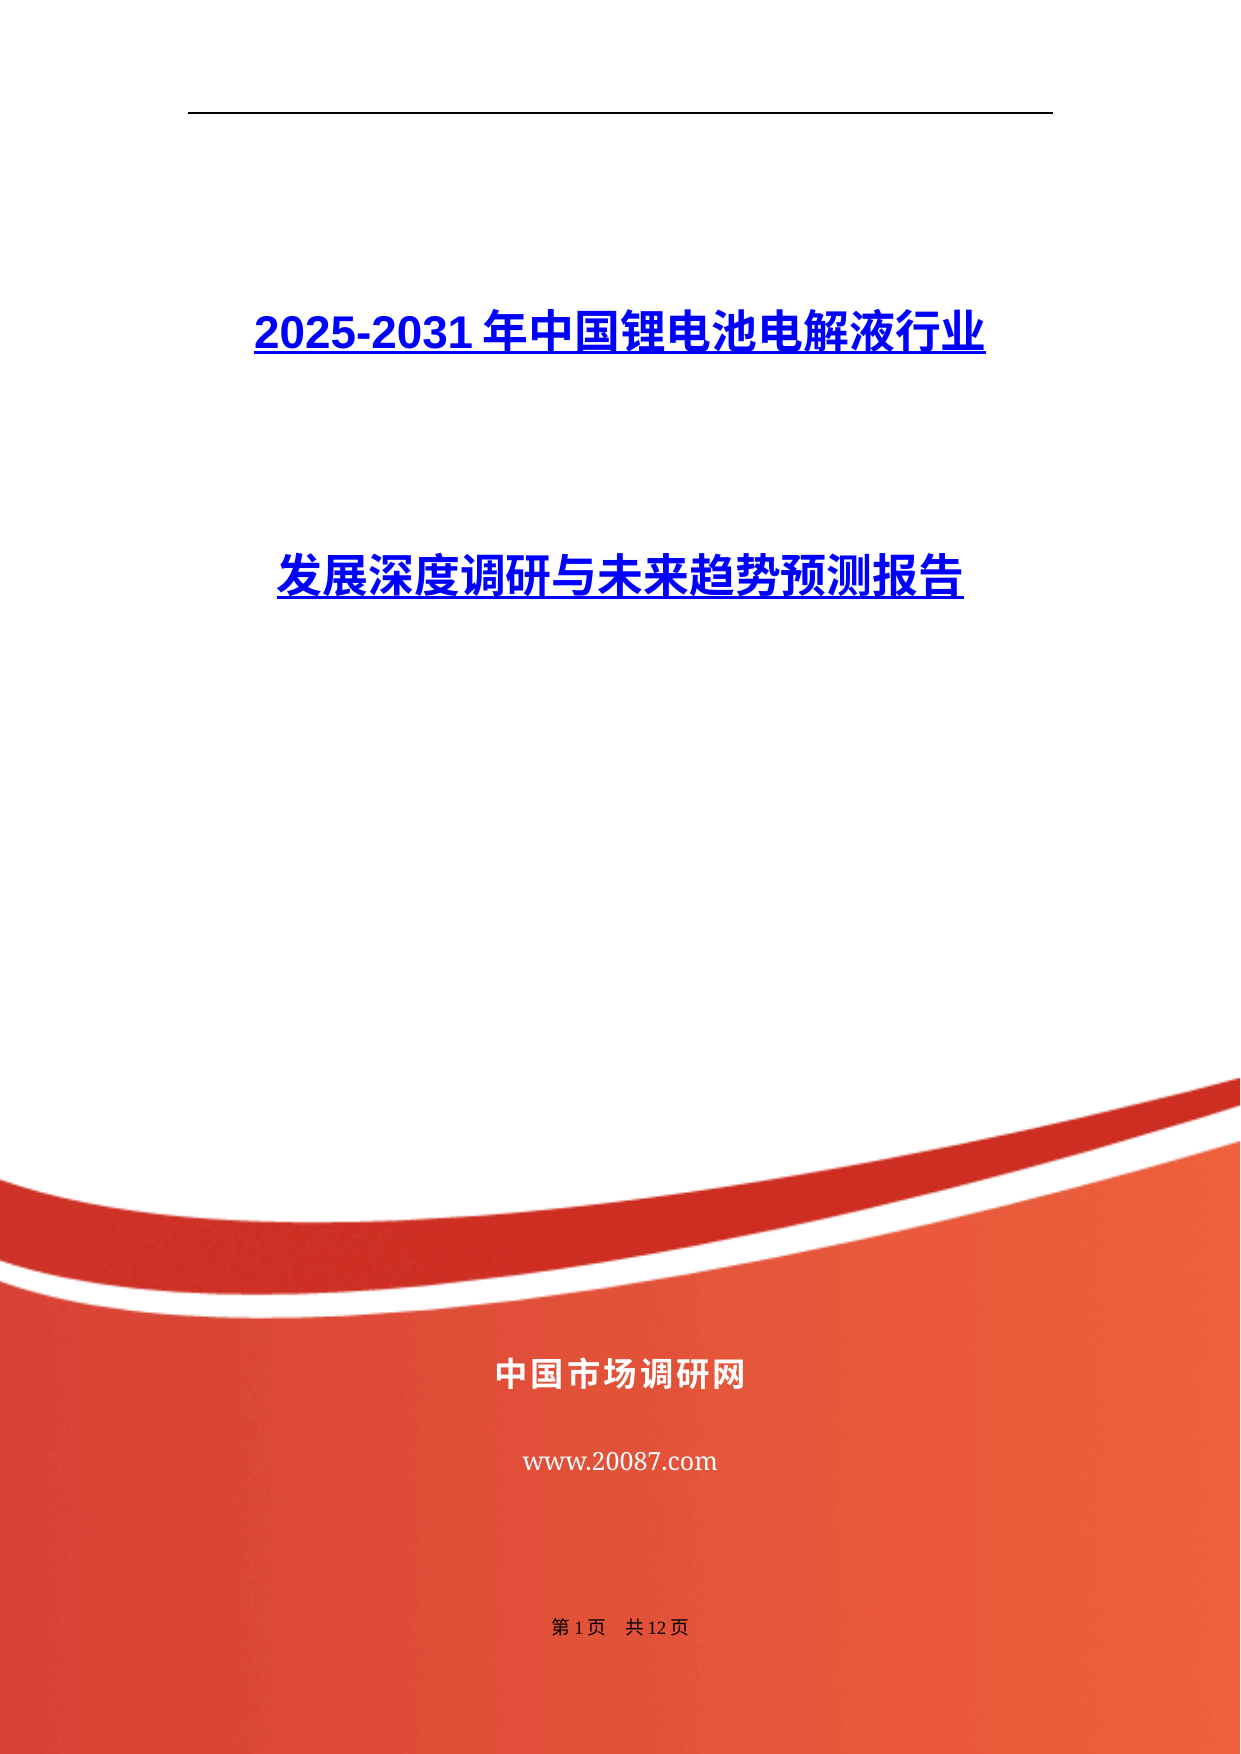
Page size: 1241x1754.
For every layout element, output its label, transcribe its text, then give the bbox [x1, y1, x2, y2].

table_header 2025-2031年中国锂电池电解液行业发展深度调研与未来趋势预测报告 [188, 207, 1053, 773]
text www.20087.com [187, 1428, 1053, 1493]
subtitle 中国市场调研网 [187, 1339, 1053, 1404]
picture [0, 1006, 1241, 1754]
